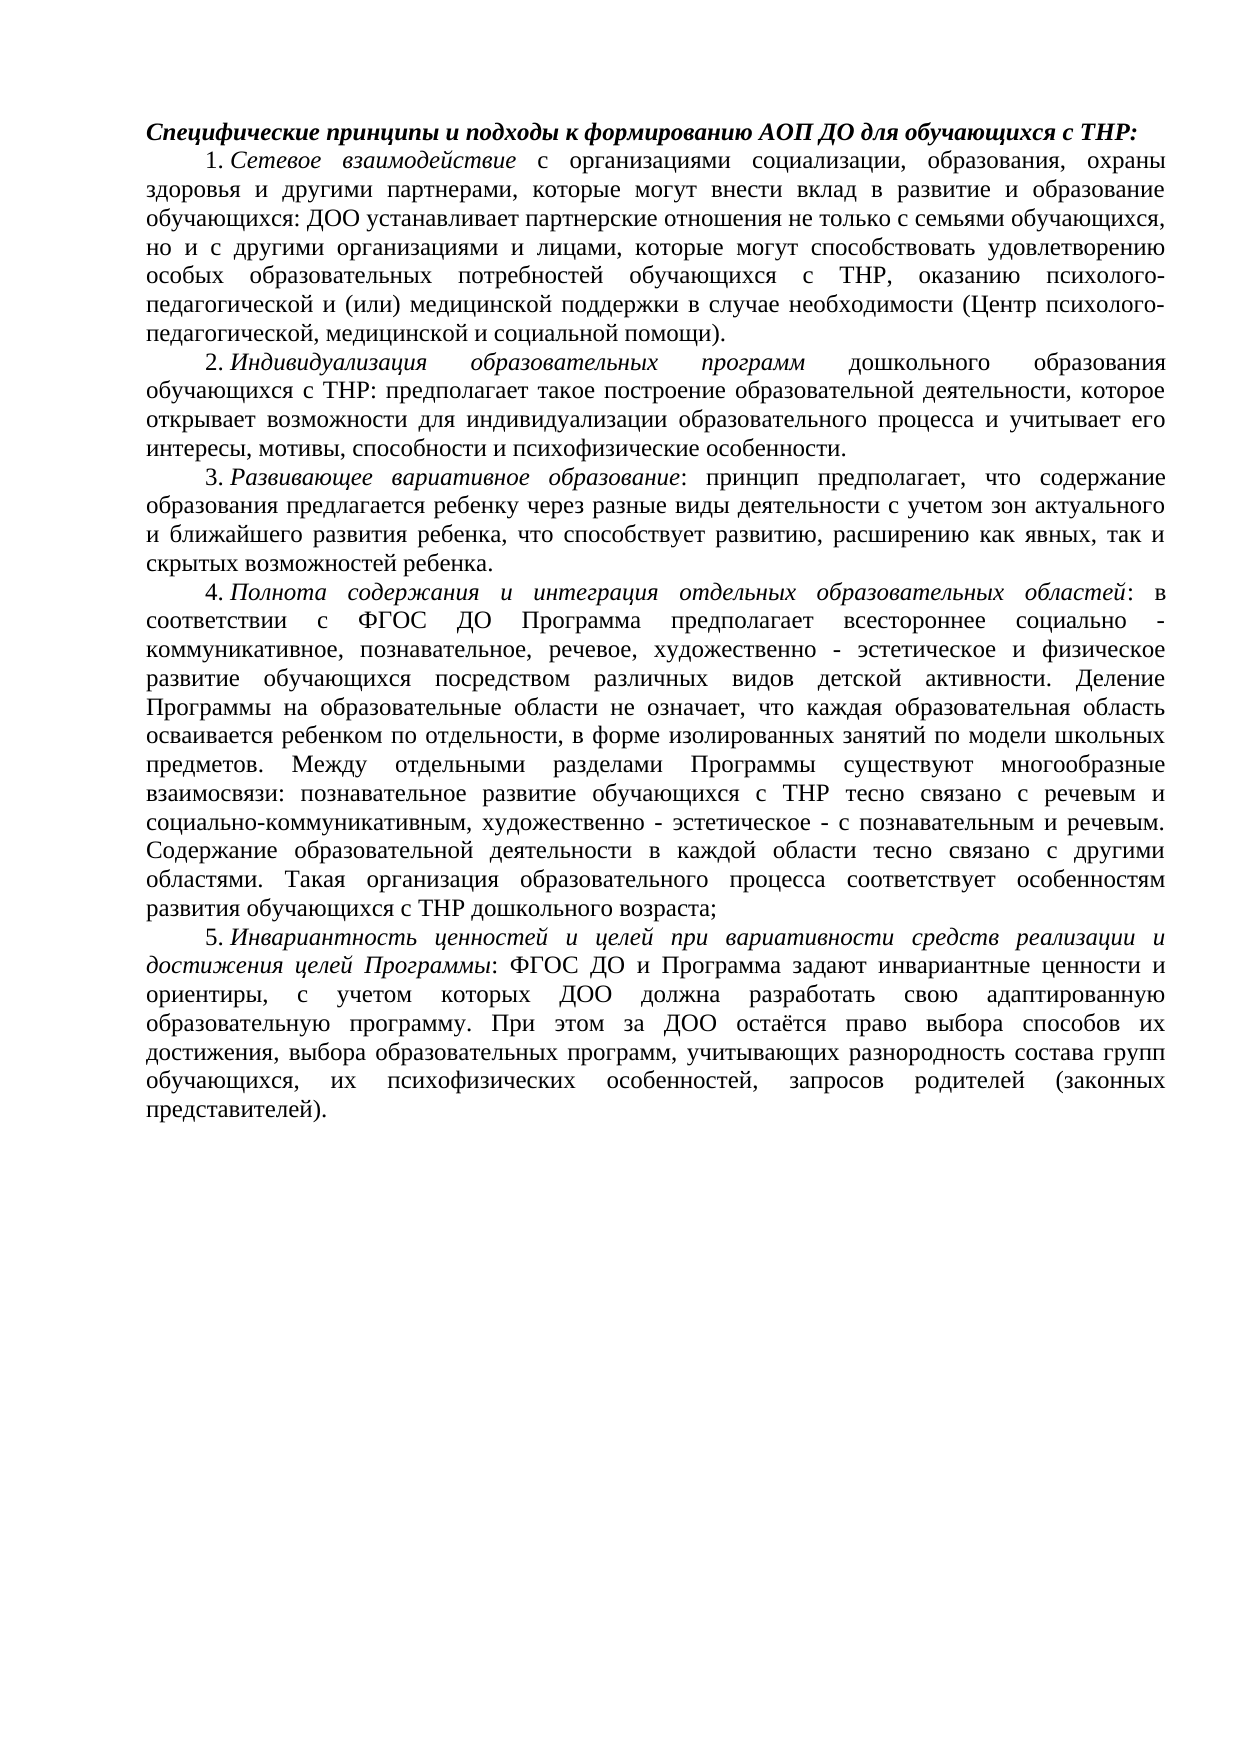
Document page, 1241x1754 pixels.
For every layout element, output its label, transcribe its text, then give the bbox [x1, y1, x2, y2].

text 2. Индивидуализация образовательных программ дошкольного образования обучающихся с ТНР: предполагает такое построение образовательной деятельности, которое открывает возможности для индивидуализации образовательного процесса и учитывает его интересы, мотивы, способности и психофизические особенности. [146, 347, 1166, 462]
text 3. Развивающее вариативное образование: принцип предполагает, что содержание образования предлагается ребенку через разные виды деятельности с учетом зон актуального и ближайшего развития ребенка, что способствует развитию, расширению как явных, так и скрытых возможностей ребенка. [146, 462, 1166, 577]
text 5. Инвариантность ценностей и целей при вариативности средств реализации и достижения целей Программы: ФГОС ДО и Программа задают инвариантные ценности и ориентиры, с учетом которых ДОО должна разработать свою адаптированную образовательную программу. При этом за ДОО остаётся право выбора способов их достижения, выбора образовательных программ, учитывающих разнородность состава групп обучающихся, их психофизических особенностей, запросов родителей (законных представителей). [146, 922, 1166, 1123]
text 4. Полнота содержания и интеграция отдельных образовательных областей: в соответствии с ФГОС ДО Программа предполагает всестороннее социально - коммуникативное, познавательное, речевое, художественно - эстетическое и физическое развитие обучающихся посредством различных видов детской активности. Деление Программы на образовательные области не означает, что каждая образовательная область осваивается ребенком по отдельности, в форме изолированных занятий по модели школьных предметов. Между отдельными разделами Программы существуют многообразные взаимосвязи: познавательное развитие обучающихся с ТНР тесно связано с речевым и социально-коммуникативным, художественно - эстетическое - с познавательным и речевым. Содержание образовательной деятельности в каждой области тесно связано с другими областями. Такая организация образовательного процесса соответствует особенностям развития обучающихся с ТНР дошкольного возраста; [146, 577, 1166, 922]
text 1. Сетевое взаимодействие с организациями социализации, образования, охраны здоровья и другими партнерами, которые могут внести вклад в развитие и образование обучающихся: ДОО устанавливает партнерские отношения не только с семьями обучающихся, но и с другими организациями и лицами, которые могут способствовать удовлетворению особых образовательных потребностей обучающихся с ТНР, оказанию психолого-педагогической и (или) медицинской поддержки в случае необходимости (Центр психолого-педагогической, медицинской и социальной помощи). [146, 145, 1166, 347]
text Специфические принципы и подходы к формированию АОП ДО для обучающихся с ТНР: [146, 117, 1166, 145]
